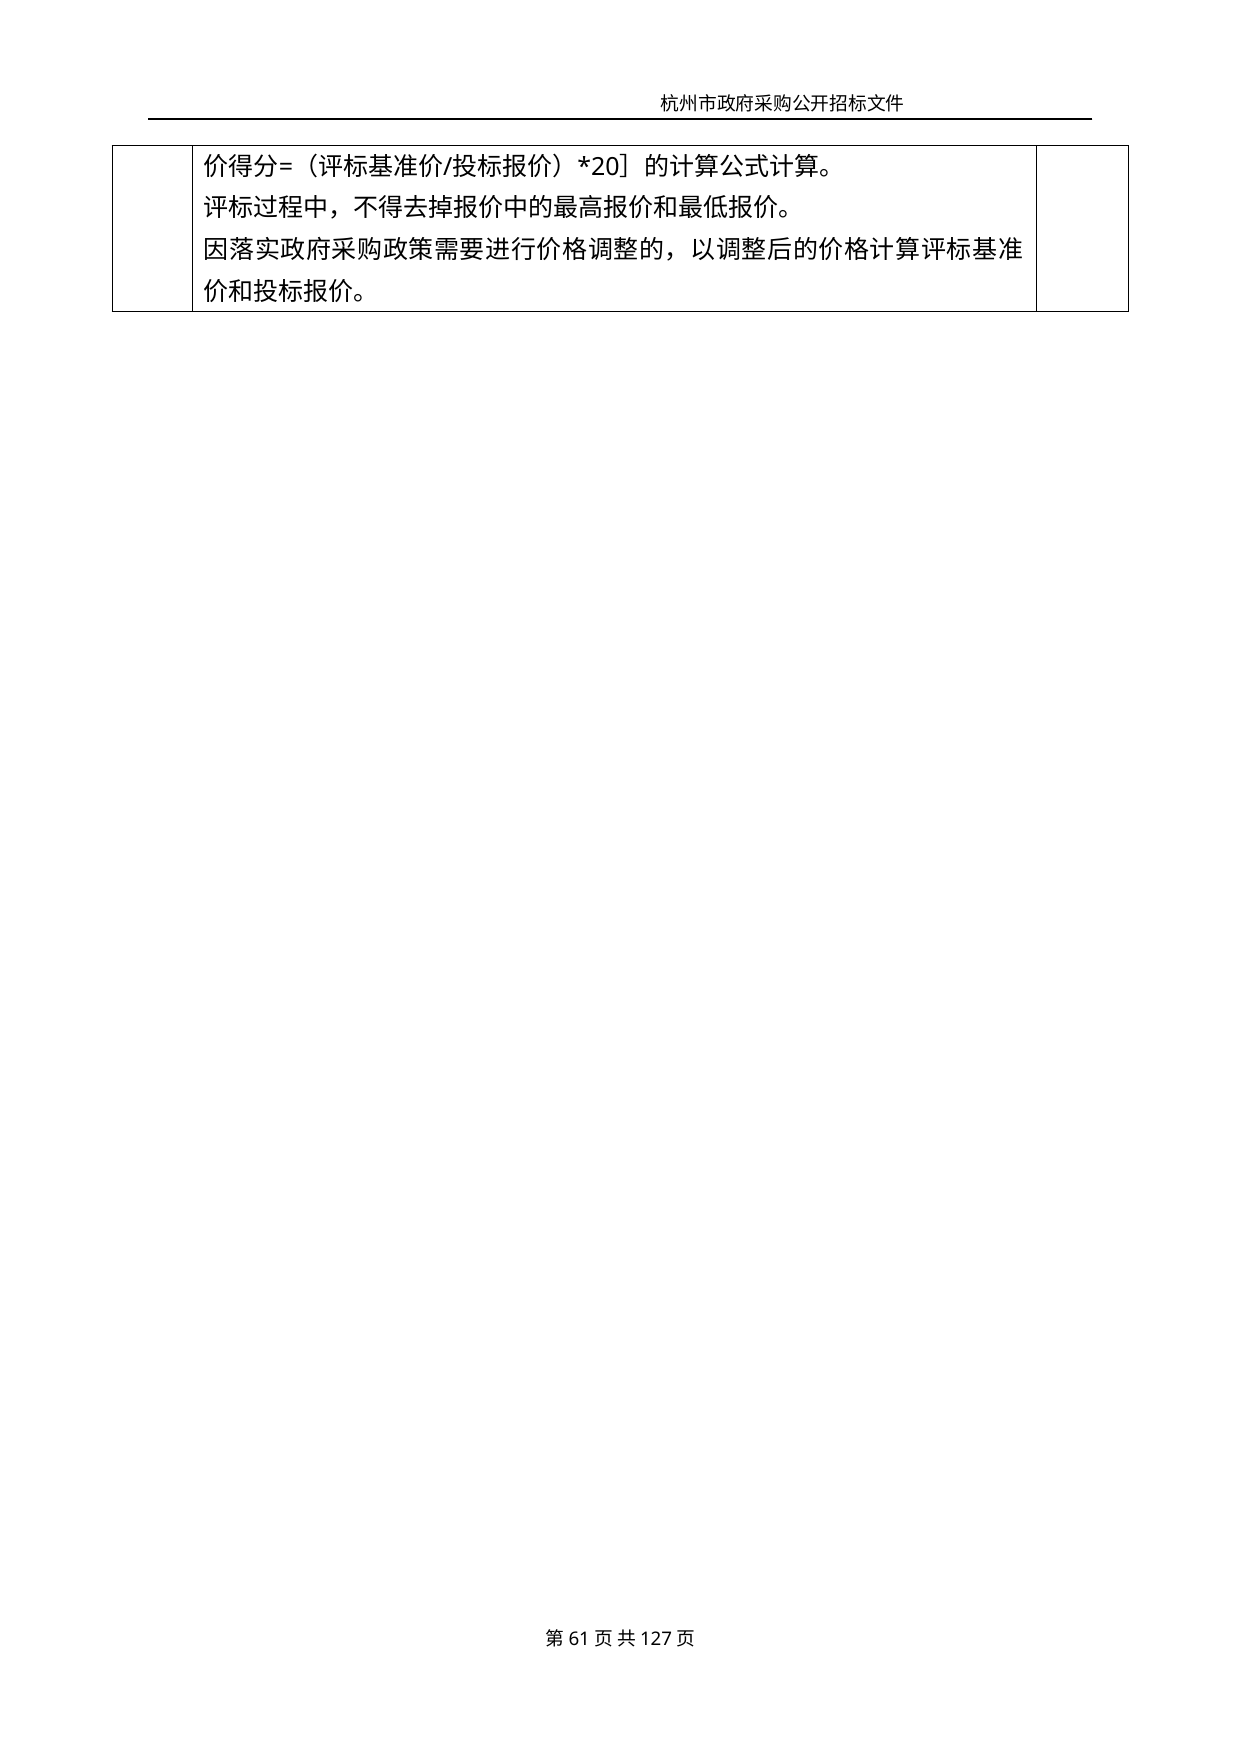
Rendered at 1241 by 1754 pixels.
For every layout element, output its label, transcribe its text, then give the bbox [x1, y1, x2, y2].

table_cell 20 [1037, 146, 1128, 311]
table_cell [193, 146, 1036, 311]
table_cell 14 [113, 146, 192, 311]
